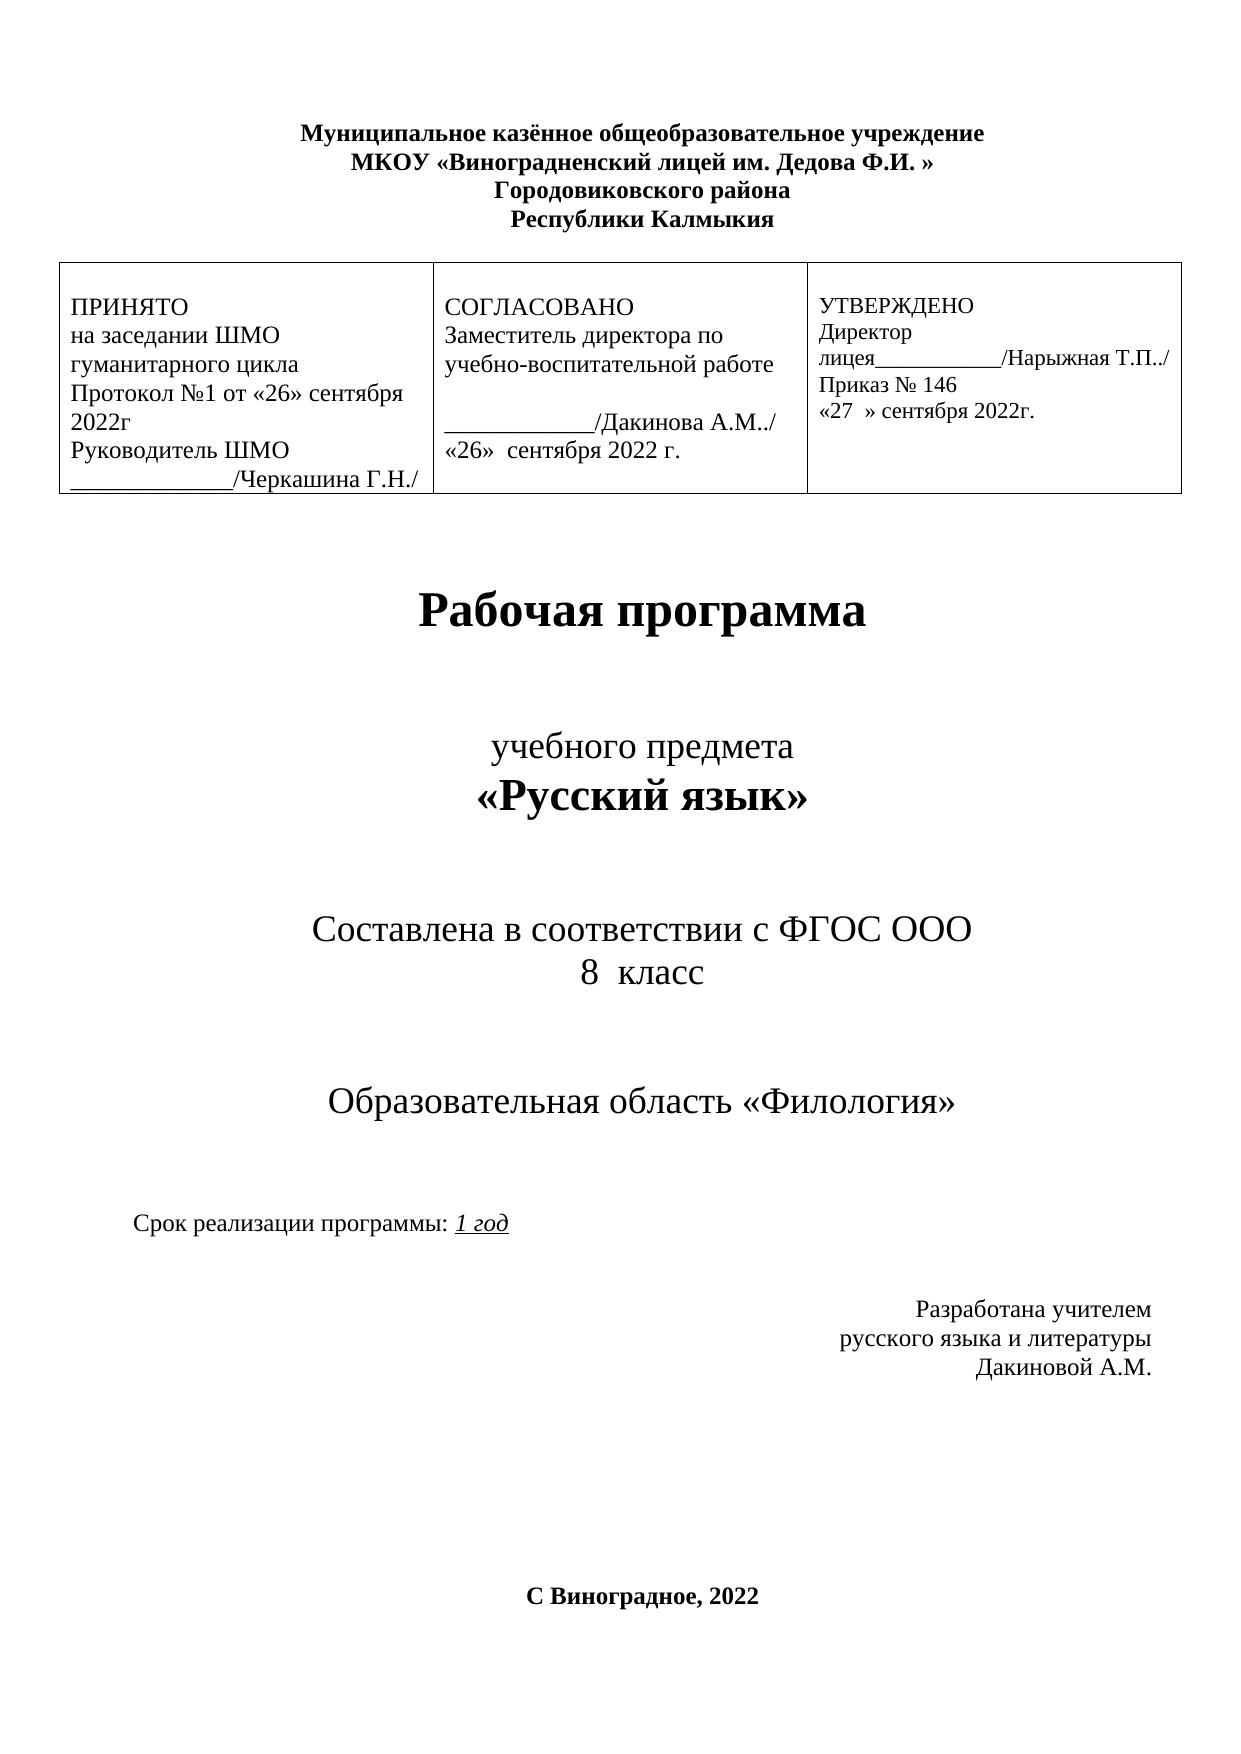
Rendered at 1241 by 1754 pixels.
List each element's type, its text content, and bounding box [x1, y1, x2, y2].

text Республики Калмыкия [133, 204, 1152, 233]
text Дакиновой А.М. [768, 1352, 1152, 1380]
table_header ПРИНЯТО на заседании ШМО гуманитарного цикла Протокол №1 от «26» сентября 2022г Руководитель ШМО _____________/Черкашина Г.Н./ [60, 263, 433, 493]
text Городовиковского района [133, 176, 1152, 204]
text МКОУ «Виноградненский лицей им. Дедова Ф.И. » [133, 147, 1152, 176]
table_header УТВЕРЖДЕНО Директор лицея___________/Нарыжная Т.П../ Приказ № 146 «27 » сентября 2022г. [808, 263, 1181, 493]
text Разработана учителем [797, 1294, 1152, 1323]
text учебного предмета [133, 724, 1152, 767]
text Срок реализации программы: 1 год [133, 1208, 1152, 1237]
text Образовательная область «Филология» [133, 1078, 1152, 1122]
text С Виноградное, 2022 [133, 1581, 1152, 1610]
text Муниципальное казённое общеобразовательное учреждение [133, 118, 1152, 147]
text «Русский язык» [133, 767, 1152, 820]
text 8 класс [133, 949, 1152, 992]
text русского языка и литературы [768, 1323, 1152, 1352]
table_header СОГЛАСОВАНО Заместитель директора по учебно-воспитательной работе ____________/Дакинова А.М../ «26» сентября 2022 г. [434, 263, 807, 493]
text Составлена в соответствии с ФГОС ООО [133, 906, 1152, 949]
text Рабочая программа [133, 580, 1152, 638]
